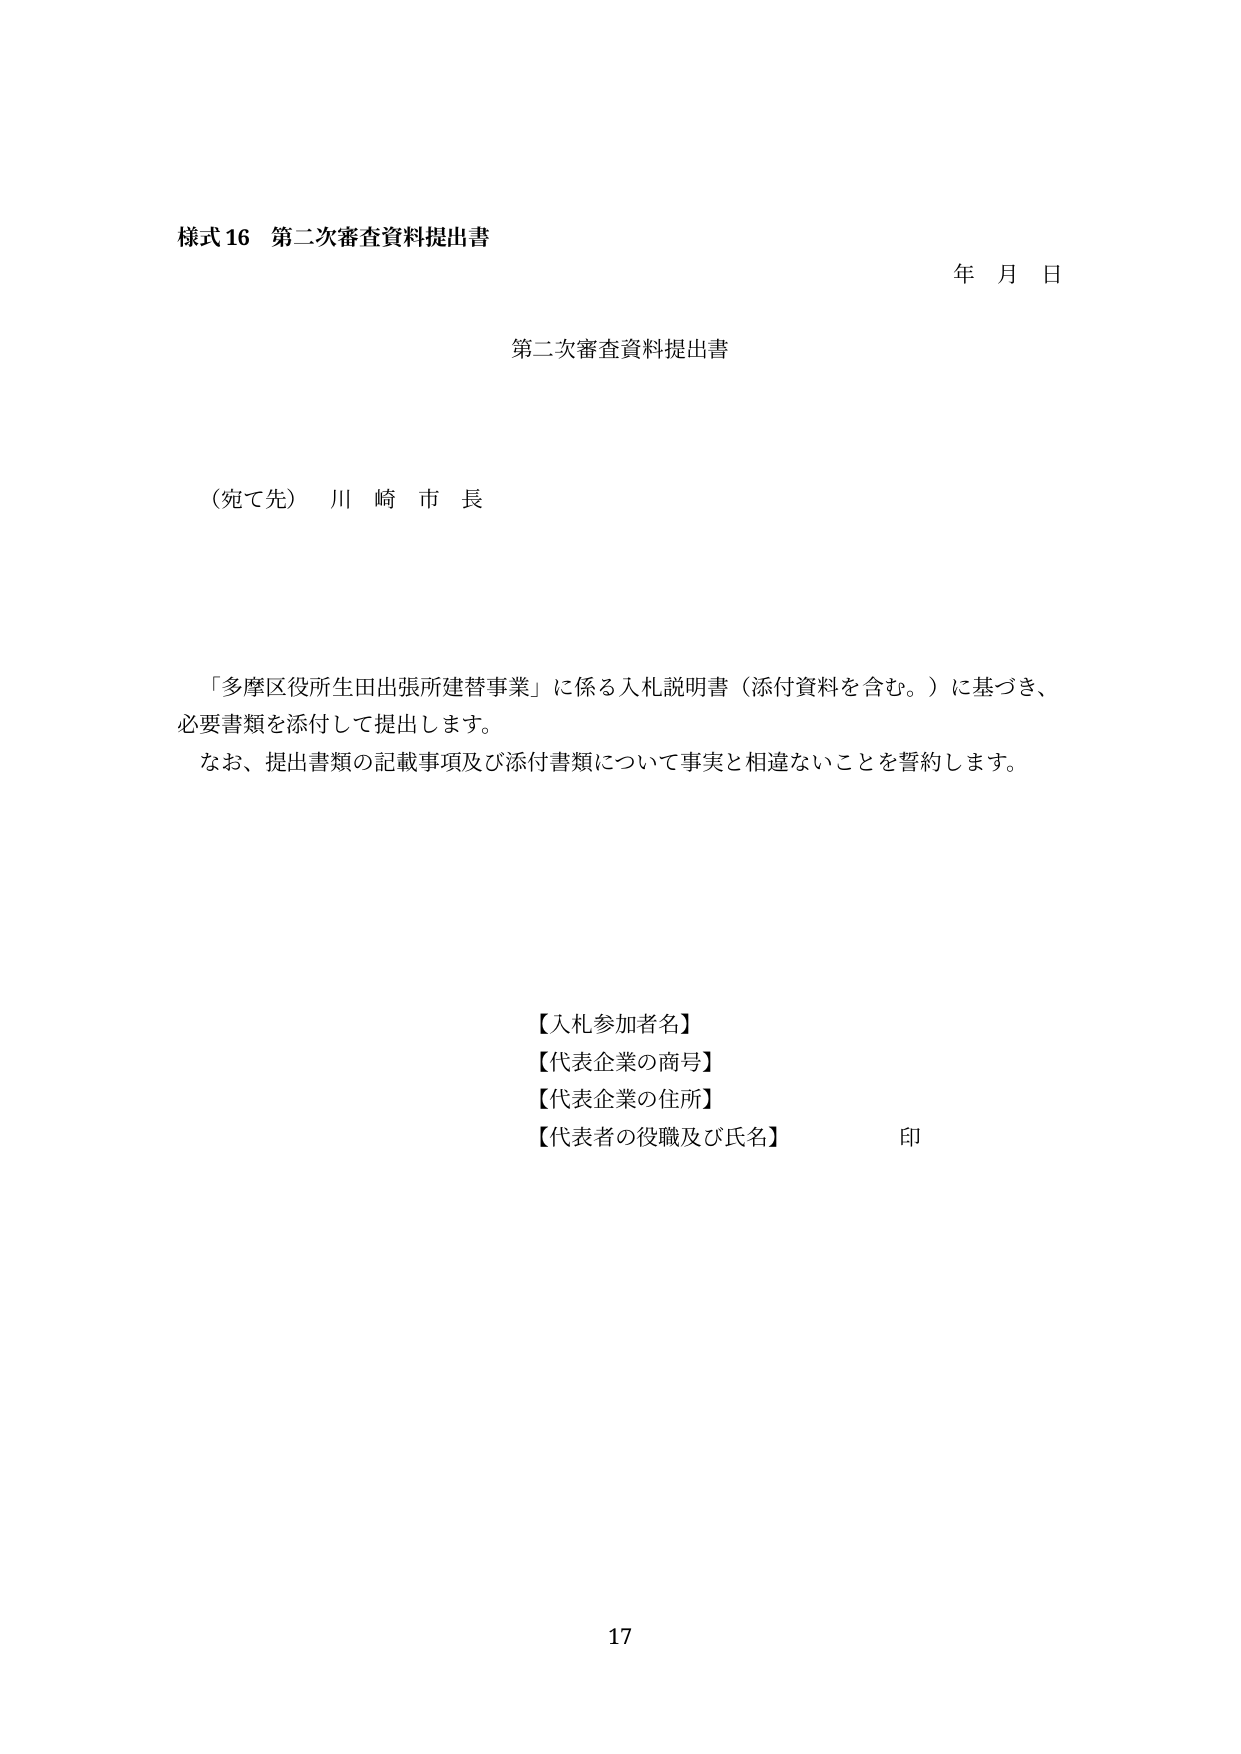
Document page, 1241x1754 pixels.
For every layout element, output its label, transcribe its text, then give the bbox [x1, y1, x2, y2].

text 【代表者の役職及び氏名】 印 [177, 1117, 1063, 1154]
text 【代表企業の住所】 [177, 1079, 1063, 1117]
text 第二次審査資料提出書 [177, 329, 1063, 367]
text 「多摩区役所生田出張所建替事業」に係る入札説明書（添付資料を含む。）に基づき、必要書類を添付して提出します。 [177, 667, 1063, 742]
text （宛て先） 川 崎 市 長 [177, 479, 1063, 517]
text 年 月 日 [177, 254, 1063, 292]
subtitle 様式16 第二次審査資料提出書 [177, 217, 1063, 254]
text 【代表企業の商号】 [177, 1042, 1063, 1079]
text 【入札参加者名】 [177, 1004, 1063, 1042]
text なお、提出書類の記載事項及び添付書類について事実と相違ないことを誓約します。 [177, 742, 1063, 779]
